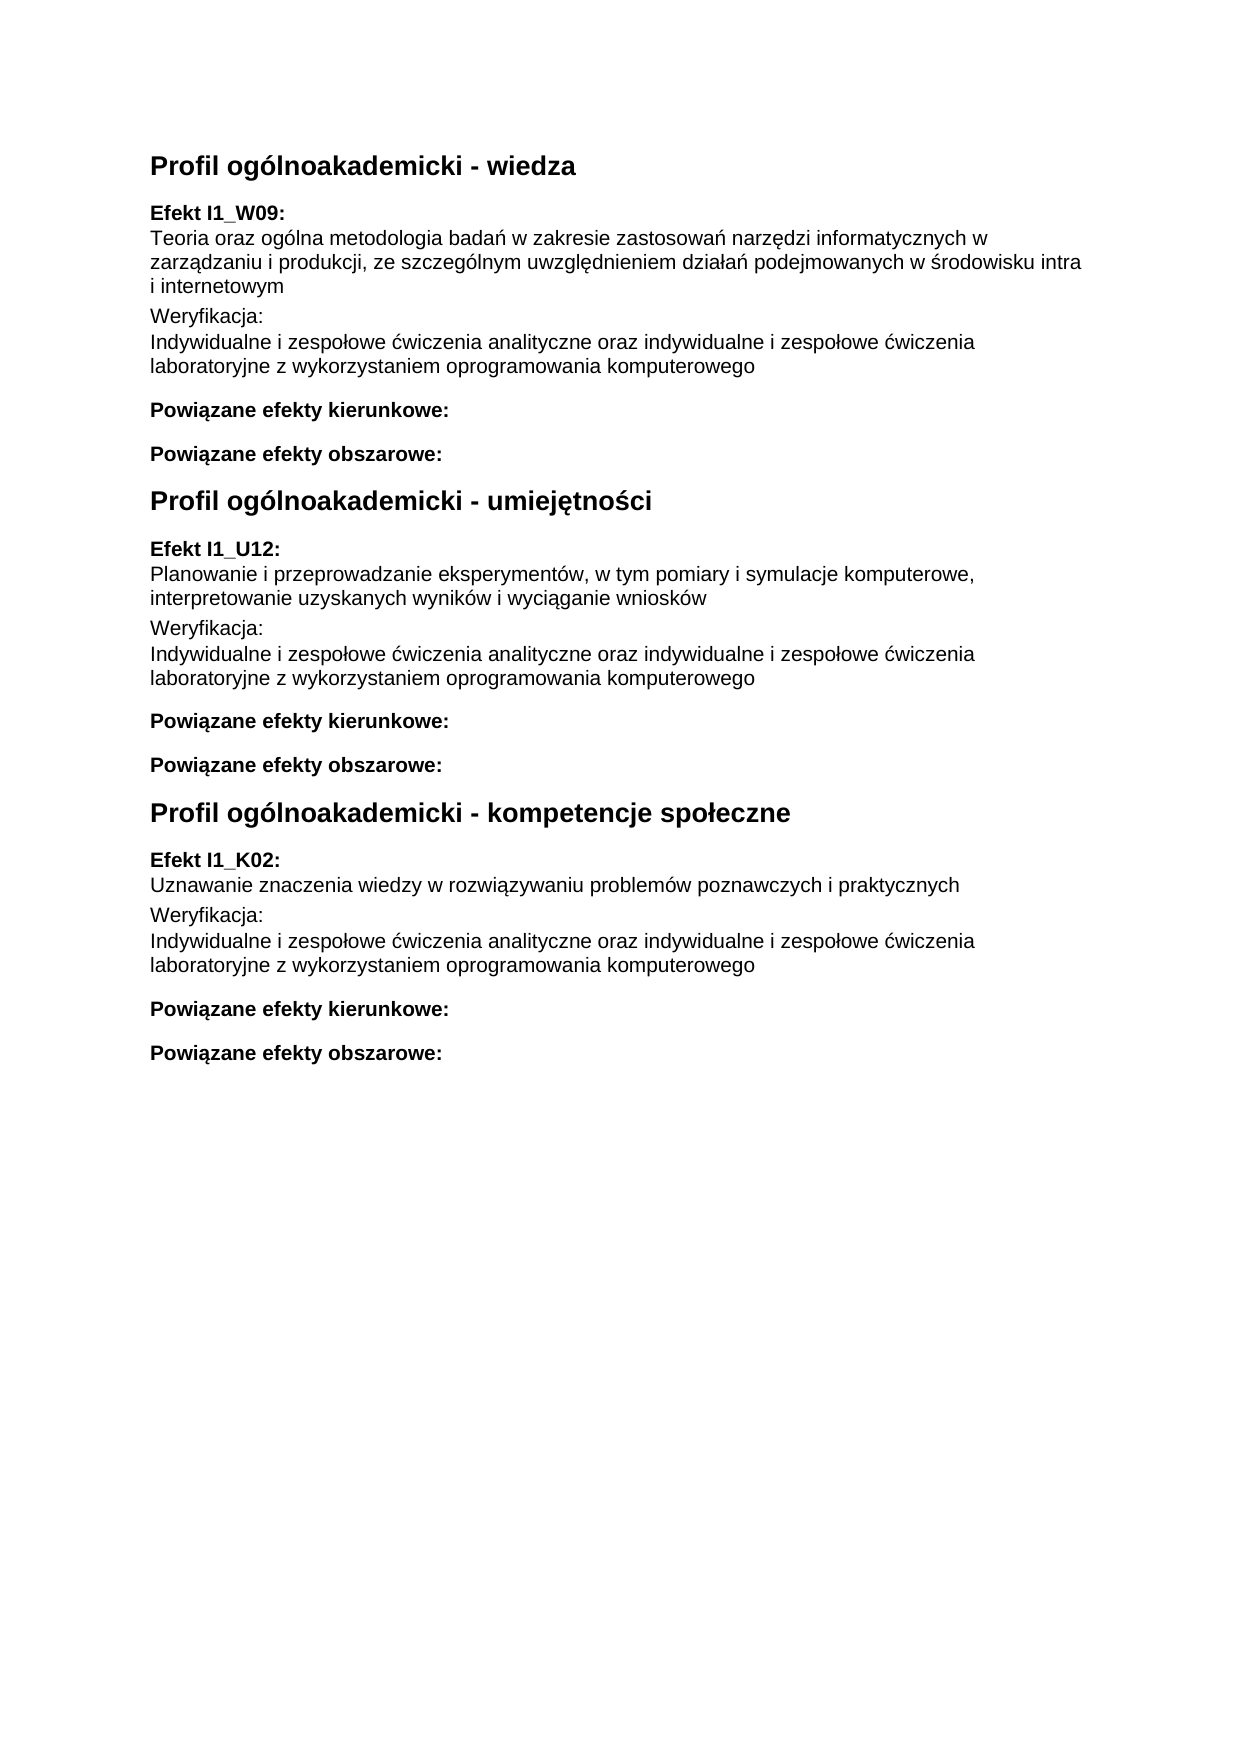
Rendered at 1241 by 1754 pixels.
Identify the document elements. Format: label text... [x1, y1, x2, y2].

text Powiązane efekty kierunkowe: [150, 398, 1090, 422]
text Indywidualne i zespołowe ćwiczenia analityczne oraz indywidualne i zespołowe ćwiczenia laboratoryjne z wykorzystaniem oprogramowania komputerowego [150, 642, 1090, 689]
text Weryfikacja: [150, 903, 1090, 927]
text Powiązane efekty obszarowe: [150, 442, 1090, 466]
text Indywidualne i zespołowe ćwiczenia analityczne oraz indywidualne i zespołowe ćwiczenia laboratoryjne z wykorzystaniem oprogramowania komputerowego [150, 929, 1090, 977]
text Powiązane efekty kierunkowe: [150, 997, 1090, 1021]
text Indywidualne i zespołowe ćwiczenia analityczne oraz indywidualne i zespołowe ćwiczenia laboratoryjne z wykorzystaniem oprogramowania komputerowego [150, 330, 1090, 378]
text Uznawanie znaczenia wiedzy w rozwiązywaniu problemów poznawczych i praktycznych [150, 873, 1090, 897]
text Efekt I1_K02: [150, 848, 1090, 872]
text Powiązane efekty kierunkowe: [150, 709, 1090, 733]
text Planowanie i przeprowadzanie eksperymentów, w tym pomiary i symulacje komputerowe, interpretowanie uzyskanych wyników i wyciąganie wniosków [150, 561, 1090, 609]
text Efekt I1_W09: [150, 201, 1090, 225]
text Powiązane efekty obszarowe: [150, 1041, 1090, 1064]
text Teoria oraz ogólna metodologia badań w zakresie zastosowań narzędzi informatycznych w zarządzaniu i produkcji, ze szczególnym uwzględnieniem działań podejmowanych w środowisku intra i internetowym [150, 226, 1090, 298]
text Weryfikacja: [150, 616, 1090, 639]
subtitle Profil ogólnoakademicki - kompetencje społeczne [150, 797, 1090, 828]
text Weryfikacja: [150, 304, 1090, 328]
subtitle Profil ogólnoakademicki - umiejętności [150, 485, 1090, 517]
text Efekt I1_U12: [150, 536, 1090, 560]
subtitle Profil ogólnoakademicki - wiedza [150, 150, 1090, 181]
text Powiązane efekty obszarowe: [150, 753, 1090, 777]
